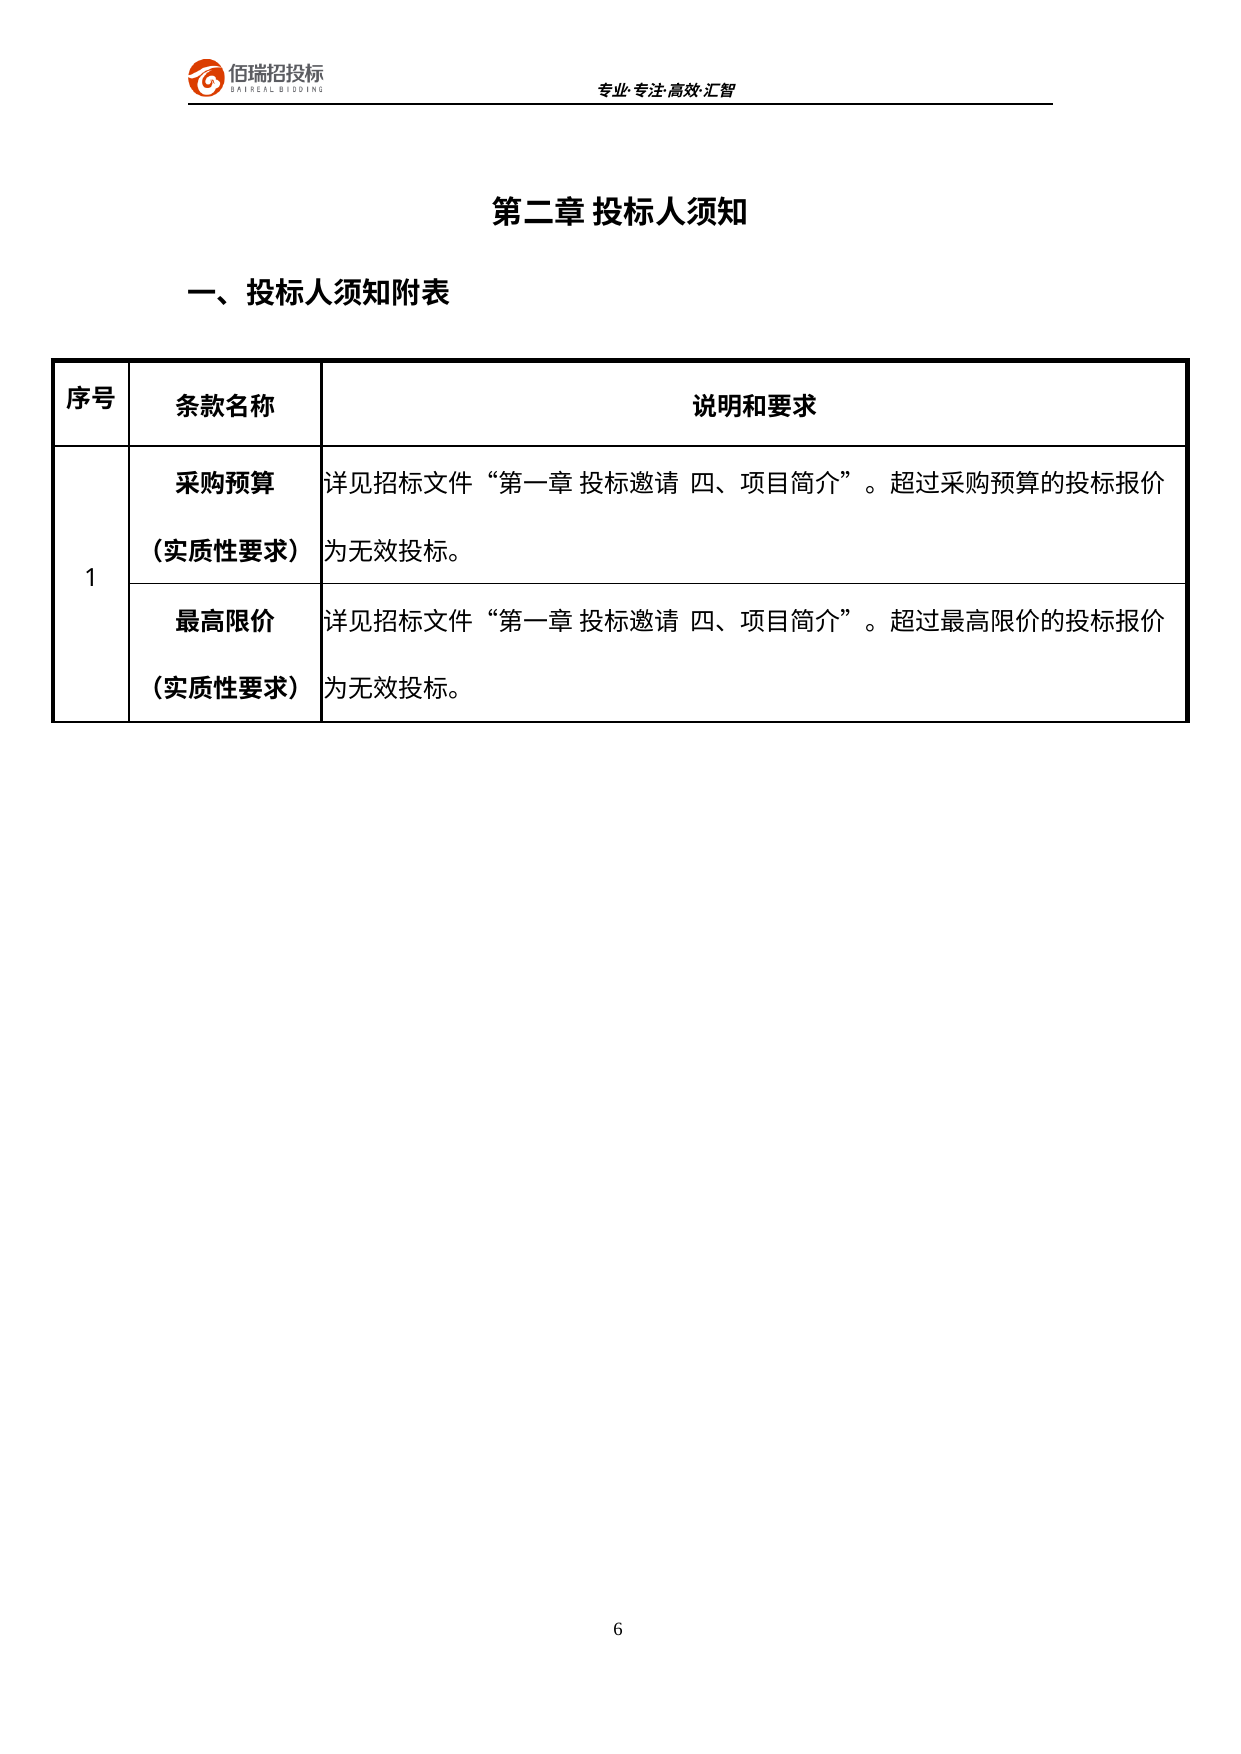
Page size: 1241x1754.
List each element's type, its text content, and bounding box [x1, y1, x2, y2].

subtitle 第二章 投标人须知 [187, 176, 1053, 244]
table_cell 详见招标文件“第一章 投标邀请 四、项目简介”。超过最高限价的投标报价为无效投标。 [323, 584, 1185, 721]
table_header 条款名称 [130, 363, 320, 445]
table_cell 采购预算 （实质性要求） [130, 447, 320, 583]
table_cell 最高限价 （实质性要求） [130, 584, 320, 721]
picture [187, 59, 324, 97]
table_cell 详见招标文件“第一章 投标邀请 四、项目简介”。超过采购预算的投标报价为无效投标。 [323, 447, 1185, 583]
table_header 说明和要求 [323, 363, 1185, 445]
table_header 序号 [55, 363, 128, 445]
subtitle 一、投标人须知附表 [187, 257, 1053, 325]
table_cell 1 [55, 447, 128, 721]
